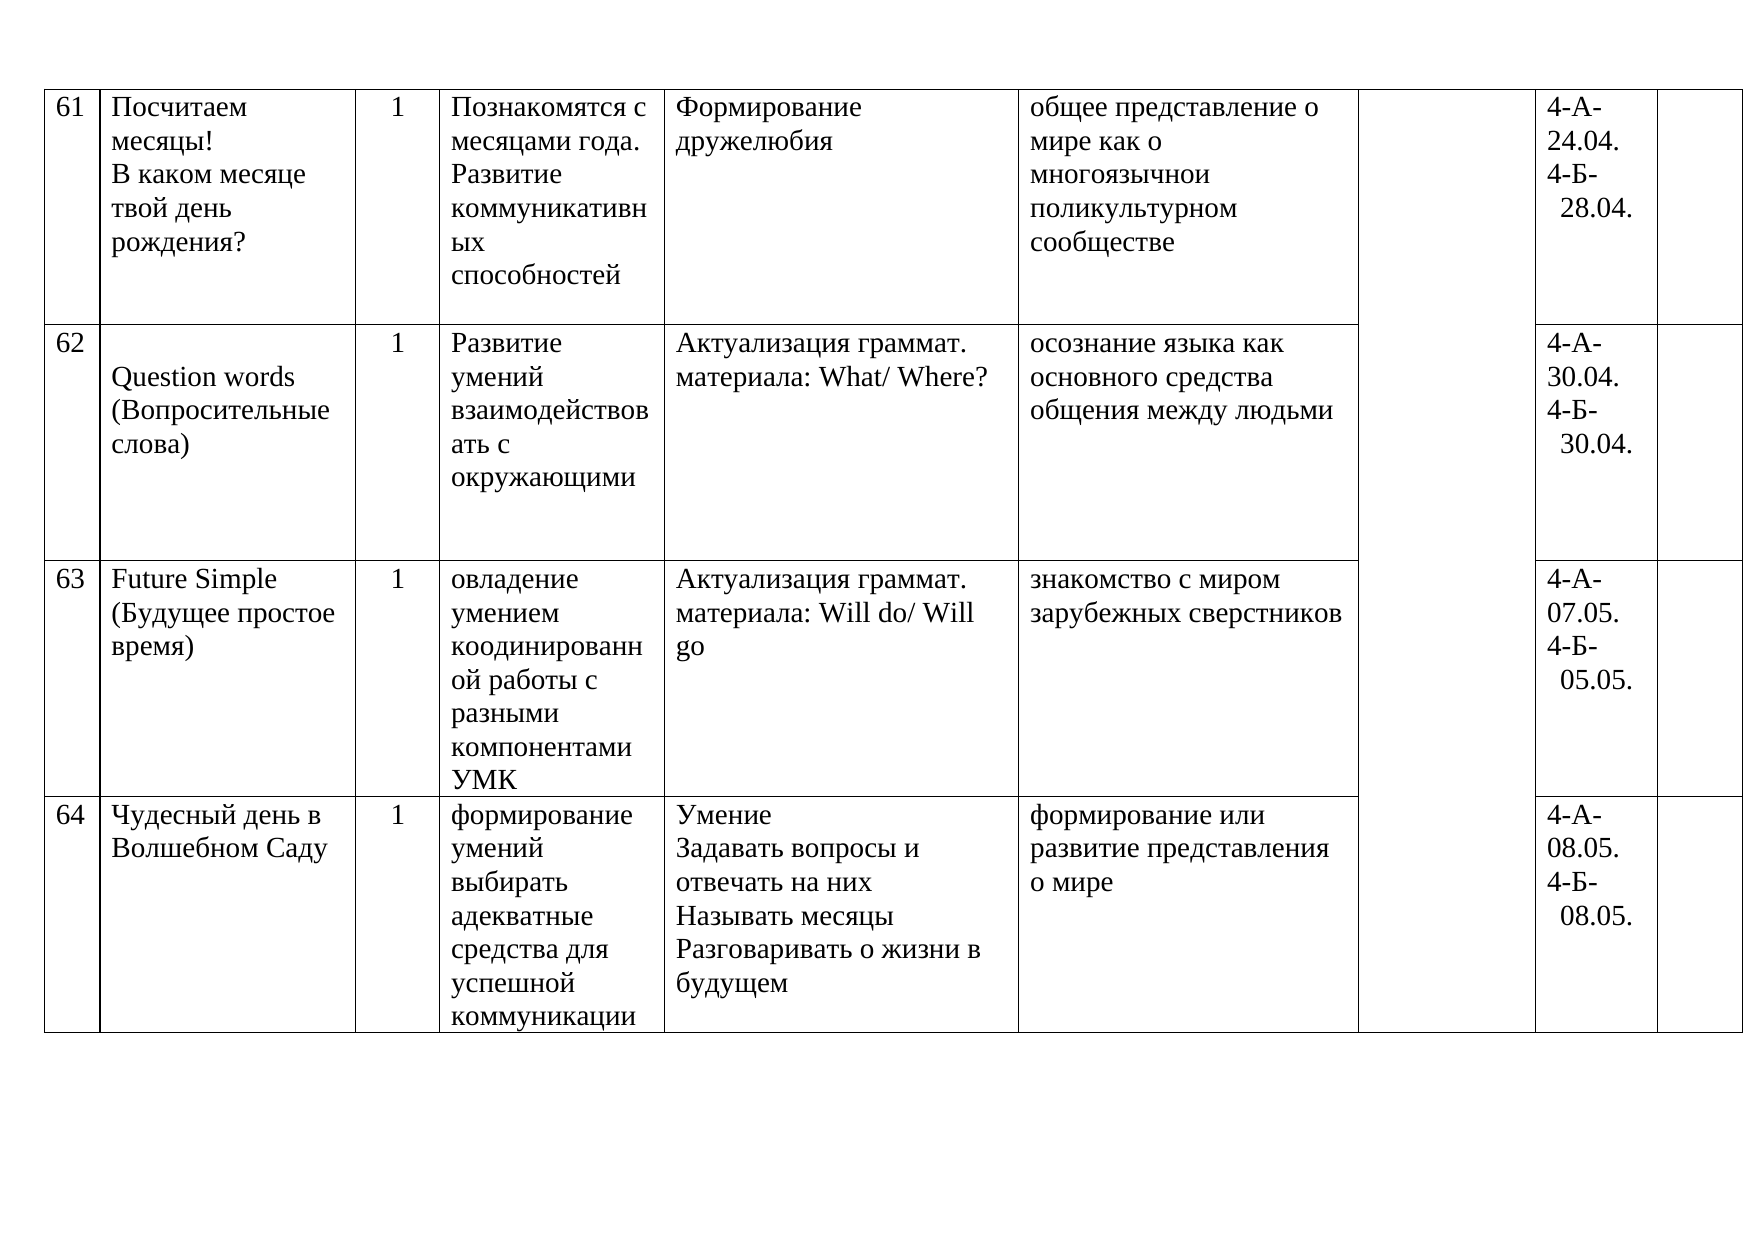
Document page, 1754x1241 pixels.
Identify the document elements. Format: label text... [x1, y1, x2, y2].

table_cell Посчитаем месяцы! В каком месяце твой день рождения? [101, 90, 355, 324]
table_cell Future Simple (Будущее простое время) [101, 561, 355, 796]
table_cell [1658, 325, 1742, 560]
table_cell знакомство с миром зарубежных сверстников [1019, 561, 1358, 796]
table_cell Актуализация граммат. материала: Will do/ Will go [665, 561, 1018, 796]
table_cell [1658, 90, 1742, 324]
table_cell Познакомятся с месяцами года. Развитие коммуникативных способностей [440, 90, 664, 324]
table_cell формирование или развитие представления о мире [1019, 797, 1358, 1032]
table_cell Question words (Вопросительные слова) [101, 325, 355, 560]
table_cell Чудесный день в Волшебном Саду [101, 797, 355, 1032]
table_cell 4-А- 08.05. 4-Б- 08.05. [1536, 797, 1657, 1032]
table_cell 1 [356, 325, 439, 560]
table_cell 1 [356, 797, 439, 1032]
table_cell 62 [45, 325, 99, 560]
table_cell осознание языка как основного средства общения между людьми [1019, 325, 1358, 560]
table_cell овладение умением коодинированной работы с разными компонентами УМК [440, 561, 664, 796]
table_cell Умение Задавать вопросы и отвечать на них Называть месяцы Разговаривать о жизни в будущем [665, 797, 1018, 1032]
table_cell Актуализация граммат. материала: What/ Where? [665, 325, 1018, 560]
table_cell [1658, 797, 1742, 1032]
table_cell Развитие умений взаимодействовать с окружающими [440, 325, 664, 560]
table_cell 4-А- 07.05. 4-Б- 05.05. [1536, 561, 1657, 796]
table_cell 61 [45, 90, 99, 324]
table_cell [1658, 561, 1742, 796]
table_cell Формирование дружелюбия [665, 90, 1018, 324]
table_cell формирование умений выбирать адекватные средства для успешной коммуникации [440, 797, 664, 1032]
table_cell 4-А- 24.04. 4-Б- 28.04. [1536, 90, 1657, 324]
table_cell 1 [356, 561, 439, 796]
table_cell 63 [45, 561, 99, 796]
table_cell общее представление о мире как о многоязычнои поликультурном сообществе [1019, 90, 1358, 324]
table_cell 1 [356, 90, 439, 324]
table_cell 4-А- 30.04. 4-Б- 30.04. [1536, 325, 1657, 560]
table_cell 64 [45, 797, 99, 1032]
